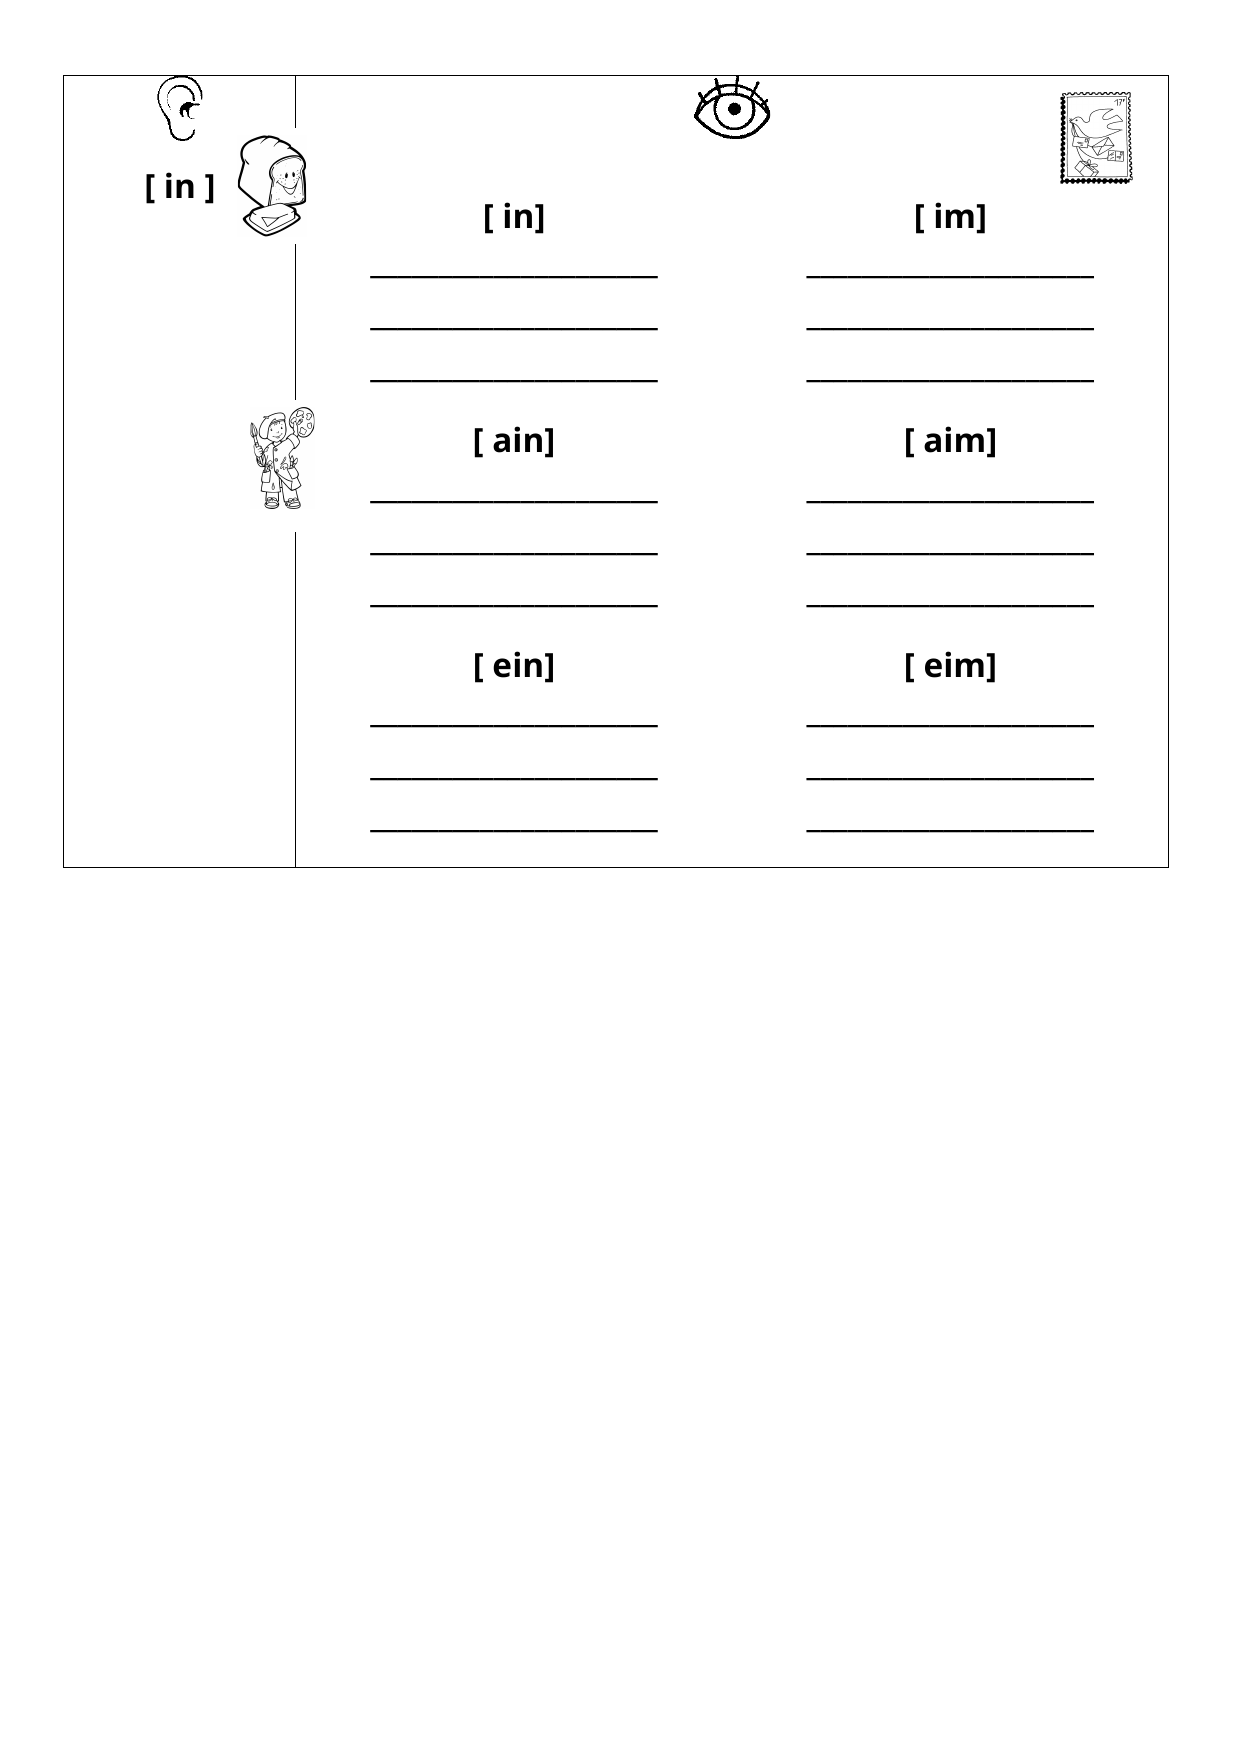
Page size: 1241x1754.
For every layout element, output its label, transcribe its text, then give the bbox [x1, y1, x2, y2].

table_cell [ im] _____________________ _____________________ _____________________ [ aim] _____________________ _____________________ _____________________ [ eim] _____________________ _____________________ _____________________ [732, 191, 1168, 867]
table_header [296, 76, 1168, 191]
table_header [ in ] [64, 76, 295, 867]
picture [237, 135, 307, 237]
picture [250, 407, 315, 509]
picture [694, 76, 771, 139]
picture [157, 76, 203, 141]
picture [1060, 92, 1133, 184]
table_cell [ in] _____________________ _____________________ _____________________ [ ain] _____________________ _____________________ _____________________ [ ein] _____________________ _____________________ _____________________ [296, 191, 732, 867]
